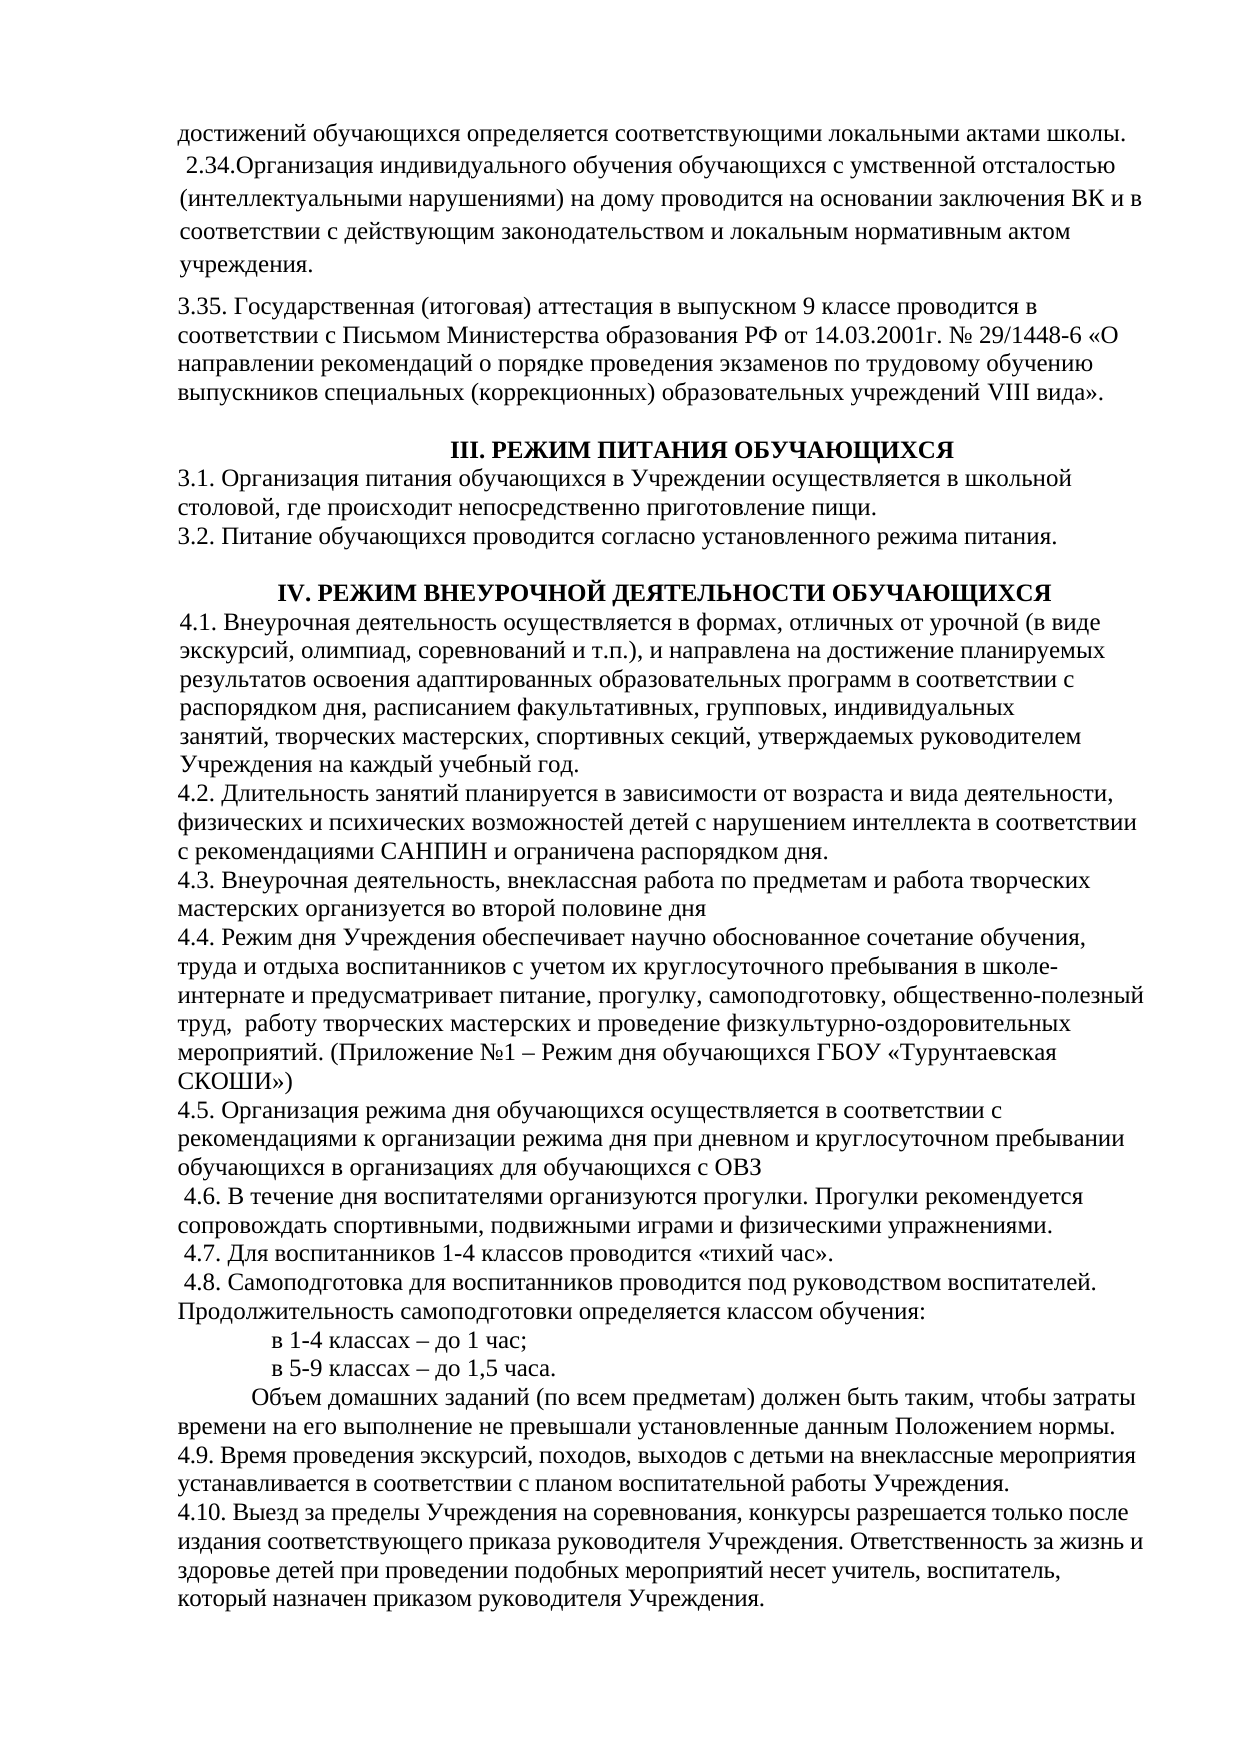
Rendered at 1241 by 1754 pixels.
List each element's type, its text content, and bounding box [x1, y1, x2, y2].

text IV. РЕЖИМ ВНЕУРОЧНОЙ ДЕЯТЕЛЬНОСТИ ОБУЧАЮЩИХСЯ [177, 578, 1152, 607]
text 4.4. Режим дня Учреждения обеспечивает научно обоснованное сочетание обучения, труда и отдыха воспитанников с учетом их круглосуточного пребывания в школе-интернате и предусматривает питание, прогулку, самоподготовку, общественно-полезный труд, работу творческих мастерских и проведение физкультурно-оздоровительных мероприятий. (Приложение №1 – Режим дня обучающихся ГБОУ «Турунтаевская СКОШИ») [177, 922, 1152, 1095]
text 4.9. Время проведения экскурсий, походов, выходов с детьми на внеклассные мероприятия устанавливается в соответствии с планом воспитательной работы Учреждения. [177, 1440, 1152, 1497]
text 4.10. Выезд за пределы Учреждения на соревнования, конкурсы разрешается только после издания соответствующего приказа руководителя Учреждения. Ответственность за жизнь и здоровье детей при проведении подобных мероприятий несет учитель, воспитатель, который назначен приказом руководителя Учреждения. [177, 1497, 1152, 1612]
text 4.7. Для воспитанников 1-4 классов проводится «тихий час». [177, 1238, 1152, 1267]
text 4.1. Внеурочная деятельность осуществляется в формах, отличных от урочной (в виде экскурсий, олимпиад, соревнований и т.п.), и направлена на достижение планируемых результатов освоения адаптированных образовательных программ в соответствии с распорядком дня, расписанием факультативных, групповых, индивидуальных занятий, творческих мастерских, спортивных секций, утверждаемых руководителем Учреждения на каждый учебный год. [179, 607, 1149, 778]
text 4.8. Самоподготовка для воспитанников проводится под руководством воспитателей. Продолжительность самоподготовки определяется классом обучения: [177, 1267, 1152, 1325]
list 3.2. Питание обучающихся проводится согласно установленного режима питания. [177, 521, 1152, 550]
text 4.3. Внеурочная деятельность, внеклассная работа по предметам и работа творческих мастерских организуется во второй половине дня [177, 865, 1152, 922]
list 3.1. Организация питания обучающихся в Учреждении осуществляется в школьной столовой, где происходит непосредственно приготовление пищи. [177, 463, 1152, 521]
text 4.6. В течение дня воспитателями организуются прогулки. Прогулки рекомендуется сопровождать спортивными, подвижными играми и физическими упражнениями. [177, 1181, 1152, 1238]
text в 1-4 классах – до 1 час; [215, 1325, 1152, 1353]
text 2.34.Организация индивидуального обучения обучающихся с умственной отсталостью (интеллектуальными нарушениями) на дому проводится на основании заключения ВК и в соответствии с действующим законодательством и локальным нормативным актом учреждения. [179, 147, 1149, 279]
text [177, 118, 1152, 147]
text Объем домашних заданий (по всем предметам) должен быть таким, чтобы затраты времени на его выполнение не превышали установленные данным Положением нормы. [177, 1382, 1152, 1440]
list III. РЕЖИМ ПИТАНИЯ ОБУЧАЮЩИХСЯ [252, 435, 1152, 463]
text 4.2. Длительность занятий планируется в зависимости от возраста и вида деятельности, физических и психических возможностей детей с нарушением интеллекта в соответствии с рекомендациями САНПИН и ограничена распорядком дня. [177, 778, 1152, 865]
text 4.5. Организация режима дня обучающихся осуществляется в соответствии с рекомендациями к организации режима дня при дневном и круглосуточном пребывании обучающихся в организациях для обучающихся с ОВЗ [177, 1095, 1152, 1181]
text в 5-9 классах – до 1,5 часа. [215, 1353, 1152, 1382]
text 3.35. Государственная (итоговая) аттестация в выпускном 9 классе проводится в соответствии с Письмом Министерства образования РФ от 14.03.2001г. № 29/1448-6 «О направлении рекомендаций о порядке проведения экзаменов по трудовому обучению выпускников специальных (коррекционных) образовательных учреждений VIII вида». [177, 291, 1152, 406]
